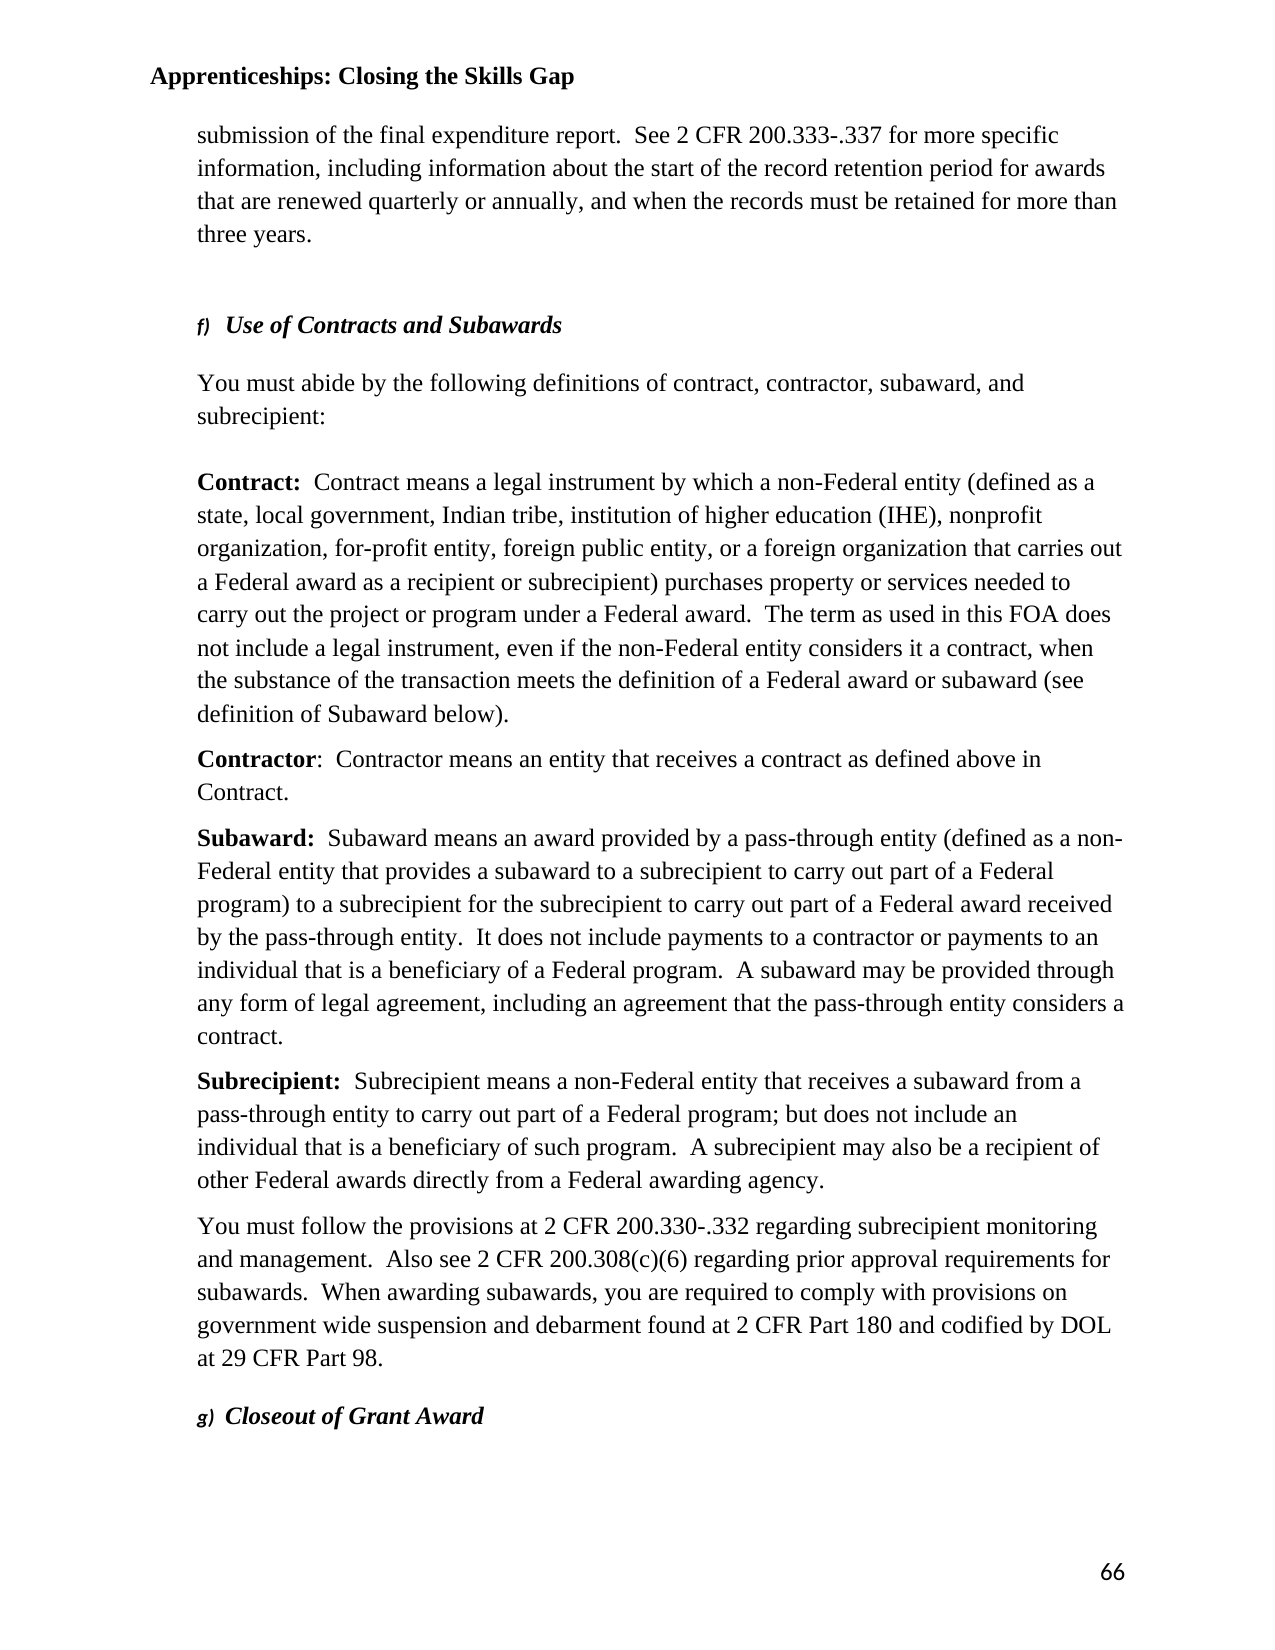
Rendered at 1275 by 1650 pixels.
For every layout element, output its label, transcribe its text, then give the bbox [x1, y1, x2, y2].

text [197, 120, 1125, 248]
text You must abide by the following definitions of contract, contractor, subaward, and subrecipient: [197, 368, 1125, 430]
text Subrecipient: Subrecipient means a non-Federal entity that receives a subaward from a pass-through entity to carry out part of a Federal program; but does not include an individual that is a beneficiary of such program. A subrecipient may also be a recipient of other Federal awards directly from a Federal awarding agency. [197, 1066, 1125, 1194]
subtitle Use of Contracts and Subawards [197, 310, 1125, 339]
subtitle Closeout of Grant Award [197, 1401, 1125, 1430]
text Contract: Contract means a legal instrument by which a non-Federal entity (defined as a state, local government, Indian tribe, institution of higher education (IHE), nonprofit organization, for-profit entity, foreign public entity, or a foreign organization that carries out a Federal award as a recipient or subrecipient) purchases property or services needed to carry out the project or program under a Federal award. The term as used in this FOA does not include a legal instrument, even if the non-Federal entity considers it a contract, when the substance of the transaction meets the definition of a Federal award or subaward (see definition of Subaward below). [197, 467, 1125, 727]
text You must follow the provisions at 2 CFR 200.330-.332 regarding subrecipient monitoring and management. Also see 2 CFR 200.308(c)(6) regarding prior approval requirements for subawards. When awarding subawards, you are required to comply with provisions on government wide suspension and debarment found at 2 CFR Part 180 and codified by DOL at 29 CFR Part 98. [197, 1211, 1125, 1372]
text Contractor: Contractor means an entity that receives a contract as defined above in Contract. [197, 744, 1125, 806]
text Subaward: Subaward means an award provided by a pass-through entity (defined as a non-Federal entity that provides a subaward to a subrecipient to carry out part of a Federal program) to a subrecipient for the subrecipient to carry out part of a Federal award received by the pass-through entity. It does not include payments to a contractor or payments to an individual that is a beneficiary of a Federal program. A subaward may be provided through any form of legal agreement, including an agreement that the pass-through entity considers a contract. [197, 823, 1125, 1049]
